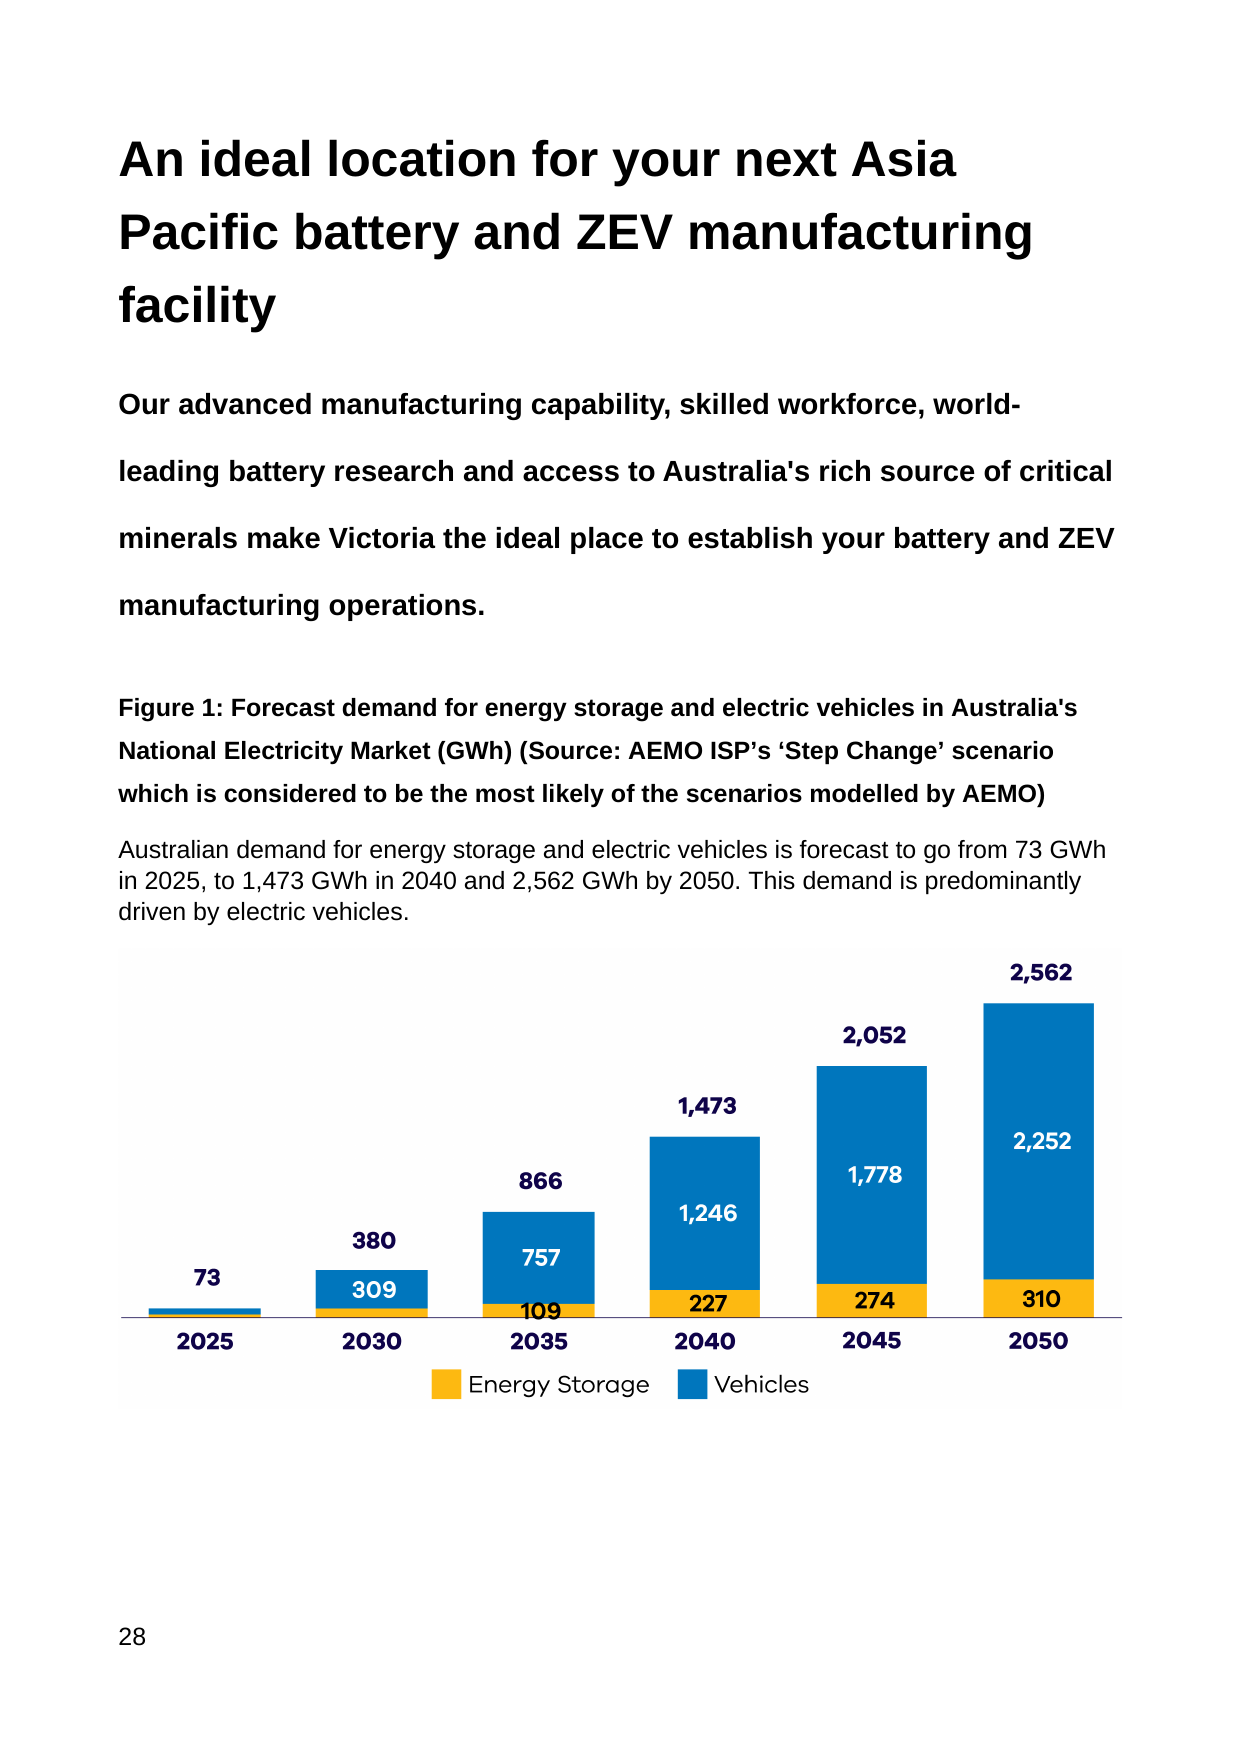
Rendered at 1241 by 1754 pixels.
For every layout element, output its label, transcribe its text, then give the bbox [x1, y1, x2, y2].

text Our advanced manufacturing capability, skilled workforce, world-leading battery research and access to Australia's rich source of critical minerals make Victoria the ideal place to establish your battery and ZEV manufacturing operations. [118, 387, 1122, 622]
picture [118, 948, 1123, 1409]
text Australian demand for energy storage and electric vehicles is forecast to go from 73 GWh in 2025, to 1,473 GWh in 2040 and 2,562 GWh by 2050. This demand is predominantly driven by electric vehicles. [118, 834, 1122, 925]
text Figure 1: Forecast demand for energy storage and electric vehicles in Australia's National Electricity Market (GWh) (Source: AEMO ISP’s ‘Step Change’ scenario which is considered to be the most likely of the scenarios modelled by AEMO) [118, 693, 1122, 808]
subtitle An ideal location for your next Asia Pacific battery and ZEV manufacturing facility [118, 118, 1122, 337]
